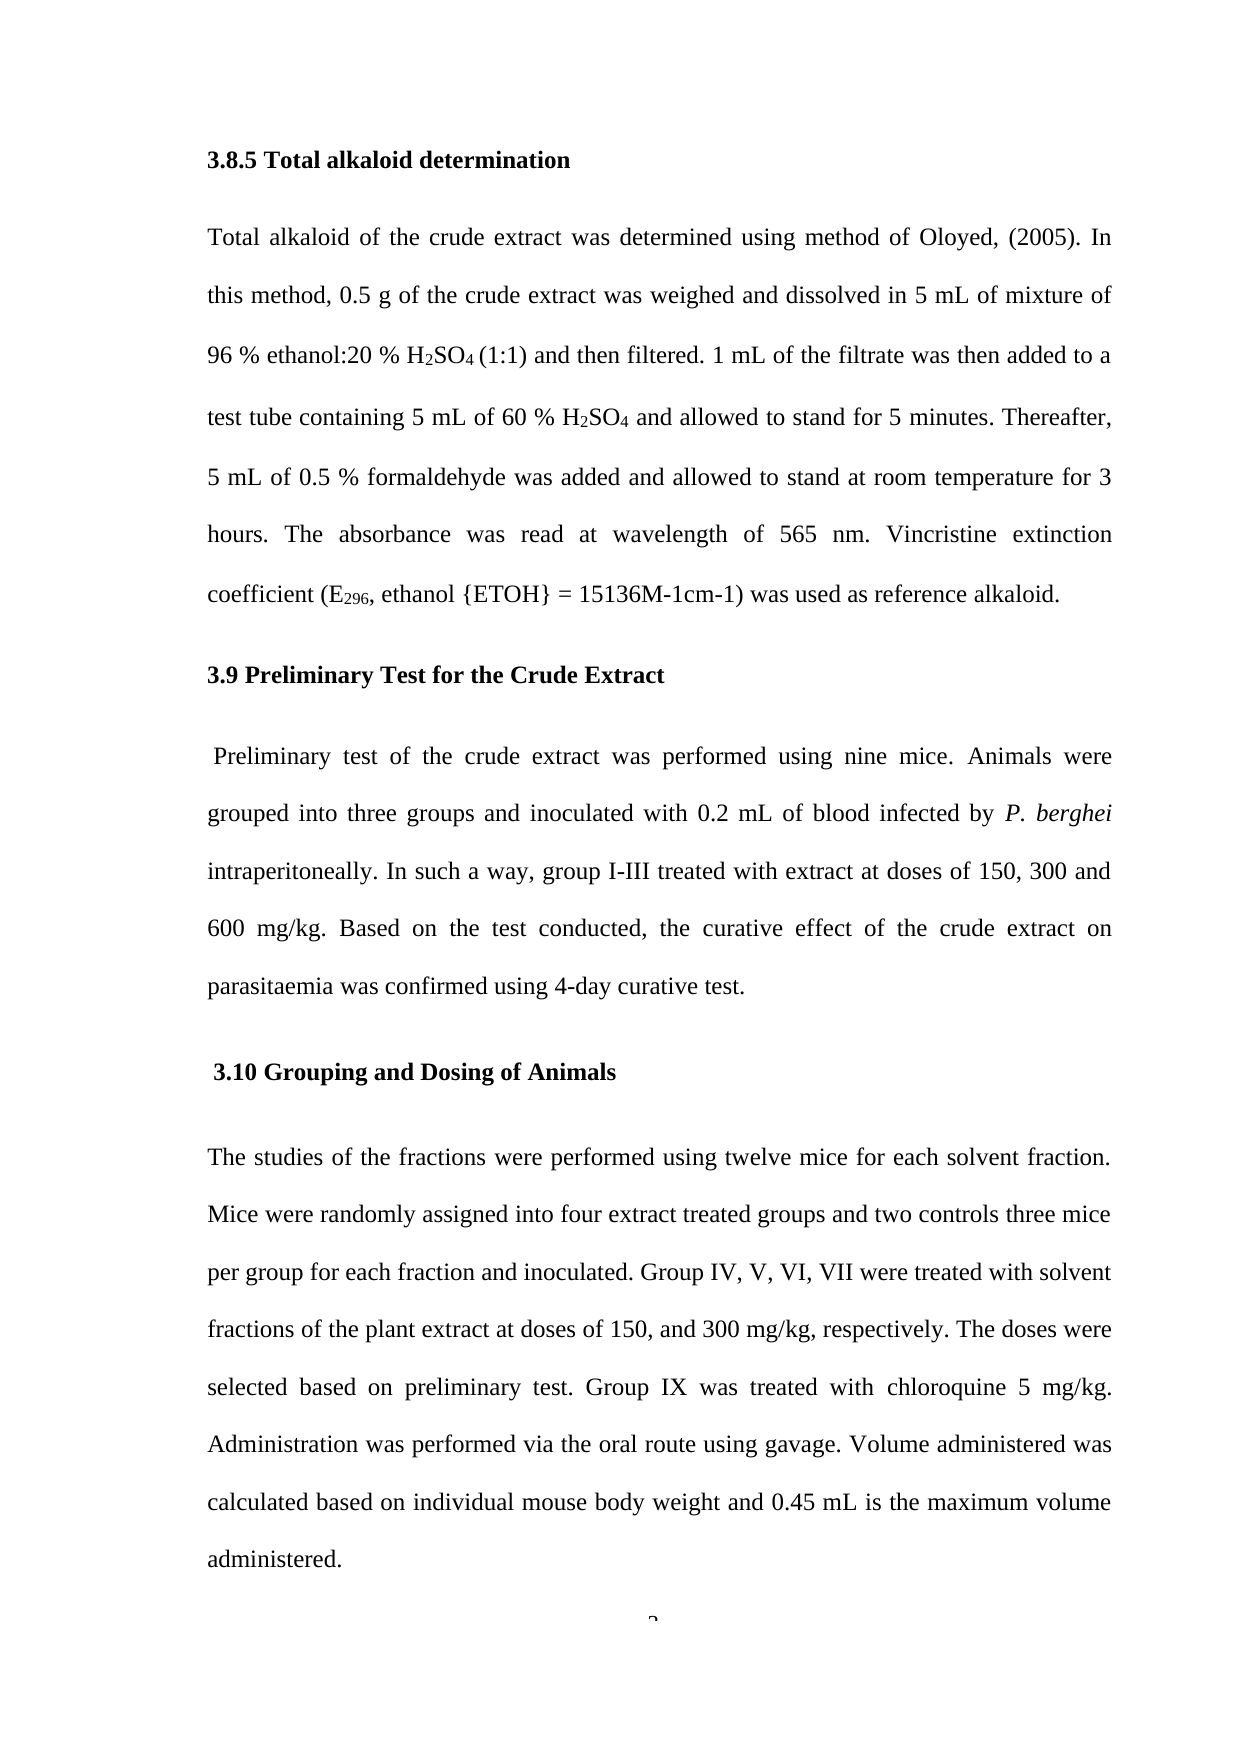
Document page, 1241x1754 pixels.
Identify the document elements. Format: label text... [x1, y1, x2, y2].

text Total alkaloid of the crude extract was determined using method of Oloyed, (2005). In this method, 0.5 g of the crude extract was weighed and dissolved in 5 mL of mixture of 96 % ethanol:20 % H2SO4 (1:1) and then filtered. 1 mL of the filtrate was then added to a test tube containing 5 mL of 60 % H2SO4 and allowed to stand for 5 minutes. Thereafter, 5 mL of 0.5 % formaldehyde was added and allowed to stand at room temperature for 3 hours. The absorbance was read at wavelength of 565 nm. Vincristine extinction coefficient (E296, ethanol {ETOH} = 15136M-1cm-1) was used as reference alkaloid. [207, 222, 1112, 610]
text Preliminary test of the crude extract was performed using nine mice. Animals were grouped into three groups and inoculated with 0.2 mL of blood infected by P. berghei intraperitoneally. In such a way, group I-III treated with extract at doses of 150, 300 and 600 mg/kg. Based on the test conducted, the curative effect of the crude extract on parasitaemia was confirmed using 4-day curative test. [207, 741, 1112, 1000]
subtitle Grouping and Dosing of Animals [213, 1057, 1205, 1085]
subtitle Total alkaloid determination [207, 145, 1205, 174]
text The studies of the fractions were performed using twelve mice for each solvent fraction. Mice were randomly assigned into four extract treated groups and two controls three mice per group for each fraction and inoculated. Group IV, V, VI, VII were treated with solvent fractions of the plant extract at doses of 150, and 300 mg/kg, respectively. The doses were selected based on preliminary test. Group IX was treated with chloroquine 5 mg/kg. Administration was performed via the oral route using gavage. Volume administered was calculated based on individual mouse body weight and 0.45 mL is the maximum volume administered. [207, 1142, 1112, 1573]
subtitle Preliminary Test for the Crude Extract [207, 660, 1205, 689]
